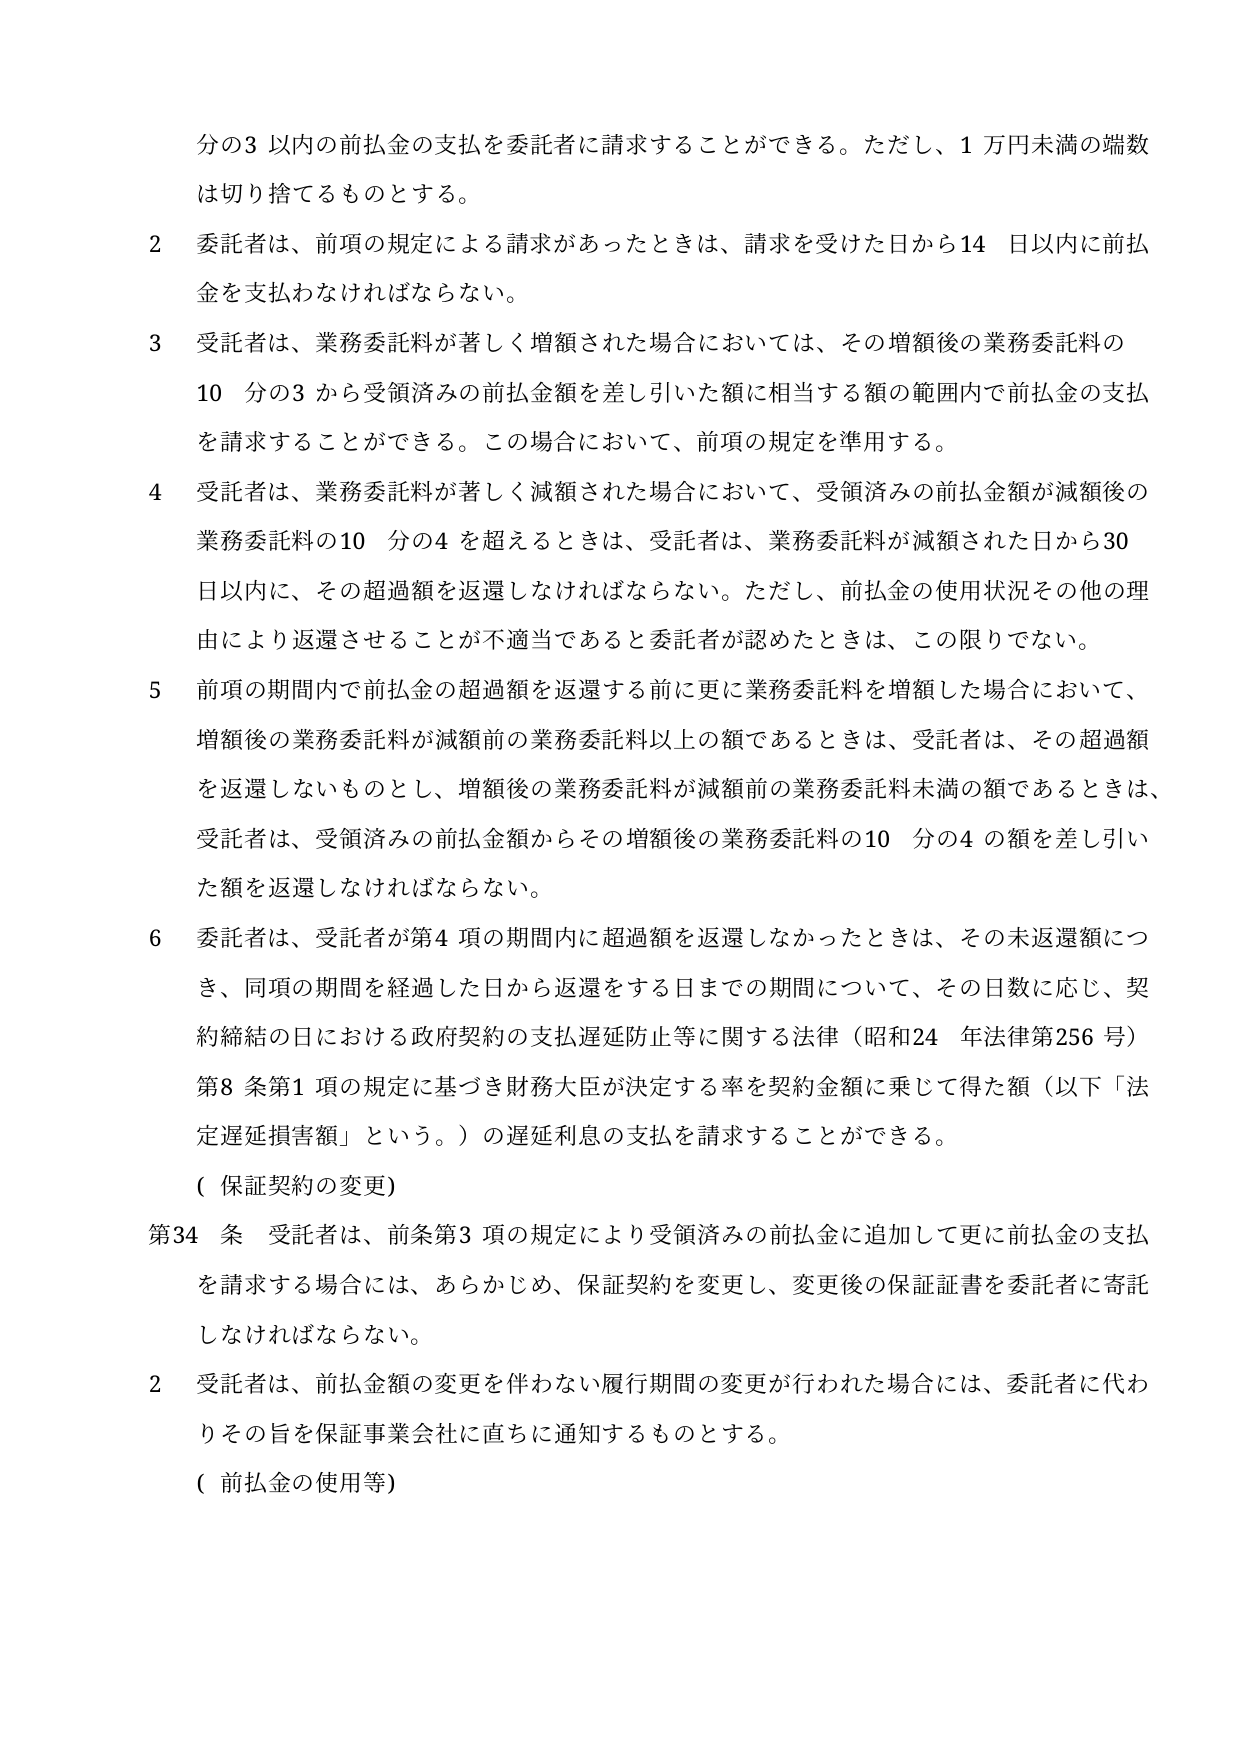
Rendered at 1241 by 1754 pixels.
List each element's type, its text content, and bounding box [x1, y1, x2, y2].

text 2 委託者は、前項の規定による請求があったときは、請求を受けた日から14日以内に前払金を支払わなければならない。 [149, 218, 1151, 317]
text 4 受託者は、業務委託料が著しく減額された場合において、受領済みの前払金額が減額後の業務委託料の10分の4を超えるときは、受託者は、業務委託料が減額された日から30日以内に、その超過額を返還しなければならない。ただし、前払金の使用状況その他の理由により返還させることが不適当であると委託者が認めたときは、この限りでない。 [149, 466, 1151, 664]
text 6 委託者は、受託者が第4項の期間内に超過額を返還しなかったときは、その未返還額につき、同項の期間を経過した日から返還をする日までの期間について、その日数に応じ、契約締結の日における政府契約の支払遅延防止等に関する法律（昭和24年法律第256号）第8条第1項の規定に基づき財務大臣が決定する率を契約金額に乗じて得た額（以下「法定遅延損害額」という。）の遅延利息の支払を請求することができる。 [149, 912, 1151, 1160]
text (保証契約の変更) [174, 1160, 1151, 1209]
text 5 前項の期間内で前払金の超過額を返還する前に更に業務委託料を増額した場合において、増額後の業務委託料が減額前の業務委託料以上の額であるときは、受託者は、その超過額を返還しないものとし、増額後の業務委託料が減額前の業務委託料未満の額であるときは、受託者は、受領済みの前払金額からその増額後の業務委託料の10分の4の額を差し引いた額を返還しなければならない。 [149, 664, 1151, 912]
text 第34条 受託者は、前条第3項の規定により受領済みの前払金に追加して更に前払金の支払を請求する場合には、あらかじめ、保証契約を変更し、変更後の保証証書を委託者に寄託しなければならない。 [149, 1209, 1151, 1358]
text 3 受託者は、業務委託料が著しく増額された場合においては、その増額後の業務委託料の10分の3から受領済みの前払金額を差し引いた額に相当する額の範囲内で前払金の支払を請求することができる。この場合において、前項の規定を準用する。 [149, 317, 1151, 466]
text (前払金の使用等) [174, 1457, 1151, 1507]
text 2 受託者は、前払金額の変更を伴わない履行期間の変更が行われた場合には、委託者に代わりその旨を保証事業会社に直ちに通知するものとする。 [149, 1358, 1151, 1457]
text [149, 118, 1151, 218]
